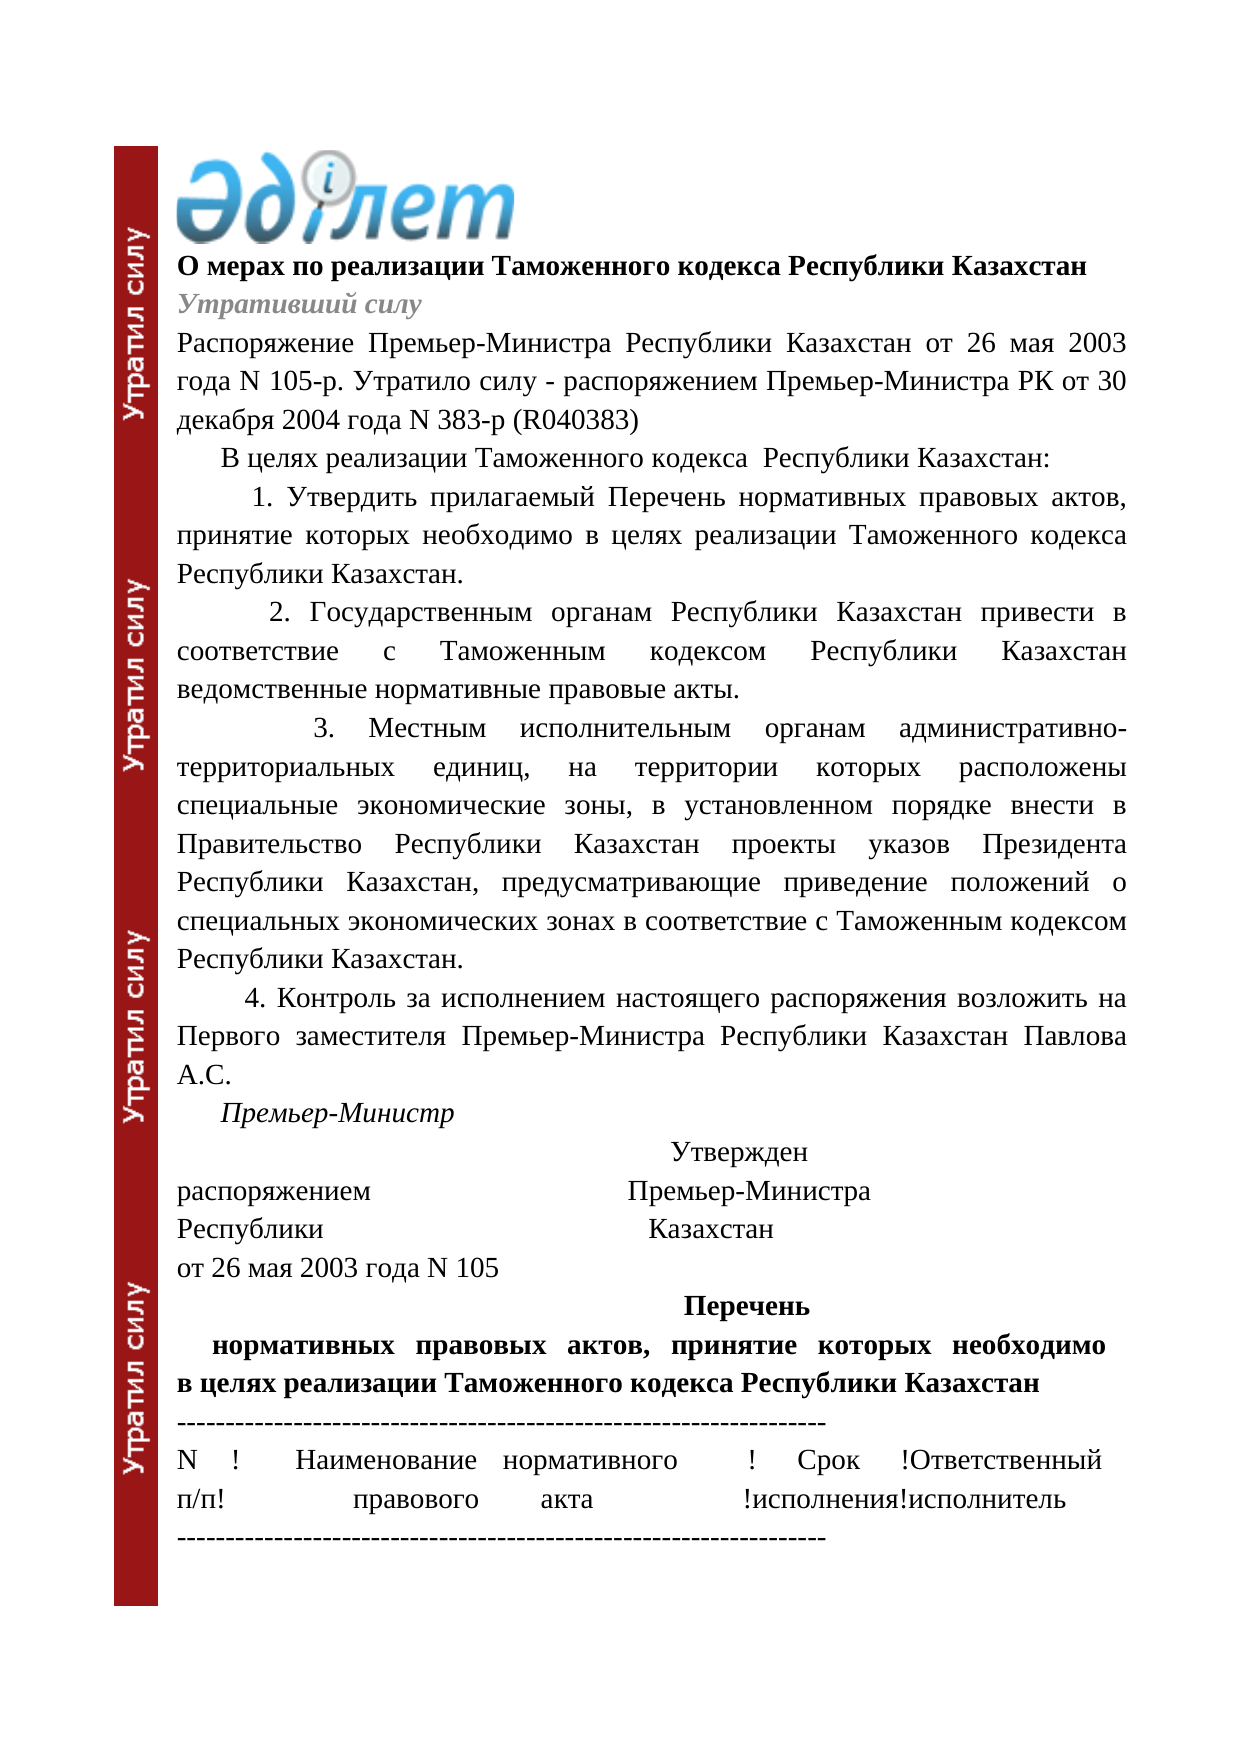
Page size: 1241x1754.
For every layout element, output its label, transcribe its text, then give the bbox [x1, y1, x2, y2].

picture [176, 150, 515, 244]
picture [114, 281, 158, 286]
text 2. Государственным органам Республики Казахстан привести в соответствие с Таможенным кодексом Республики Казахстан ведомственные нормативные правовые акты. [112, 594, 1128, 705]
picture [114, 975, 158, 980]
picture [114, 1399, 158, 1404]
picture [114, 589, 158, 594]
text О мерах по реализации Таможенного кодекса Республики Казахстан [112, 248, 1128, 281]
picture [114, 1553, 158, 1606]
text Перечень нормативных правовых актов, принятие которых необходимо в целях реализации Таможенного кодекса Республики Казахстан [112, 1288, 1128, 1399]
text Утвержден распоряжением Премьер-Министра Республики Казахстан от 26 мая 2003 года N 105 [112, 1134, 1128, 1283]
text 1. Утвердить прилагаемый Перечень нормативных правовых актов, принятие которых необходимо в целях реализации Таможенного кодекса Республики Казахстан. [112, 479, 1128, 589]
picture [114, 705, 158, 710]
picture [114, 1283, 158, 1288]
text 3. Местным исполнительным органам административно-территориальных единиц, на территории которых расположены специальные экономические зоны, в установленном порядке внести в Правительство Республики Казахстан проекты указов Президента Республики Казахстан, предусматривающие приведение положений о специальных экономических зонах в соответствие с Таможенным кодексом Республики Казахстан. [112, 710, 1128, 975]
picture [114, 146, 158, 248]
picture [114, 435, 158, 440]
text Распоряжение Премьер-Министра Республики Казахстан от 26 мая 2003 года N 105-p. Утратило силу - распоряжением Премьер-Министра РК от 30 декабря 2004 года N 383-р (R040383) [112, 325, 1128, 435]
text В целях реализации Таможенного кодекса Республики Казахстан: [112, 440, 1128, 474]
text Премьер-Министр [112, 1096, 1128, 1129]
picture [114, 1129, 158, 1134]
picture [114, 320, 158, 325]
text Утративший силу [112, 286, 1128, 320]
text ------------------------------------------------------------------- N ! Наименование нормативного ! Срок !Ответственный п/п! правового акта !исполнения!исполнитель ------------------------------------------------------------------- [112, 1404, 1128, 1553]
picture [114, 1091, 158, 1096]
picture [114, 474, 158, 479]
text 4. Контроль за исполнением настоящего распоряжения возложить на Первого заместителя Премьер-Министра Республики Казахстан Павлова А.С. [112, 980, 1128, 1091]
